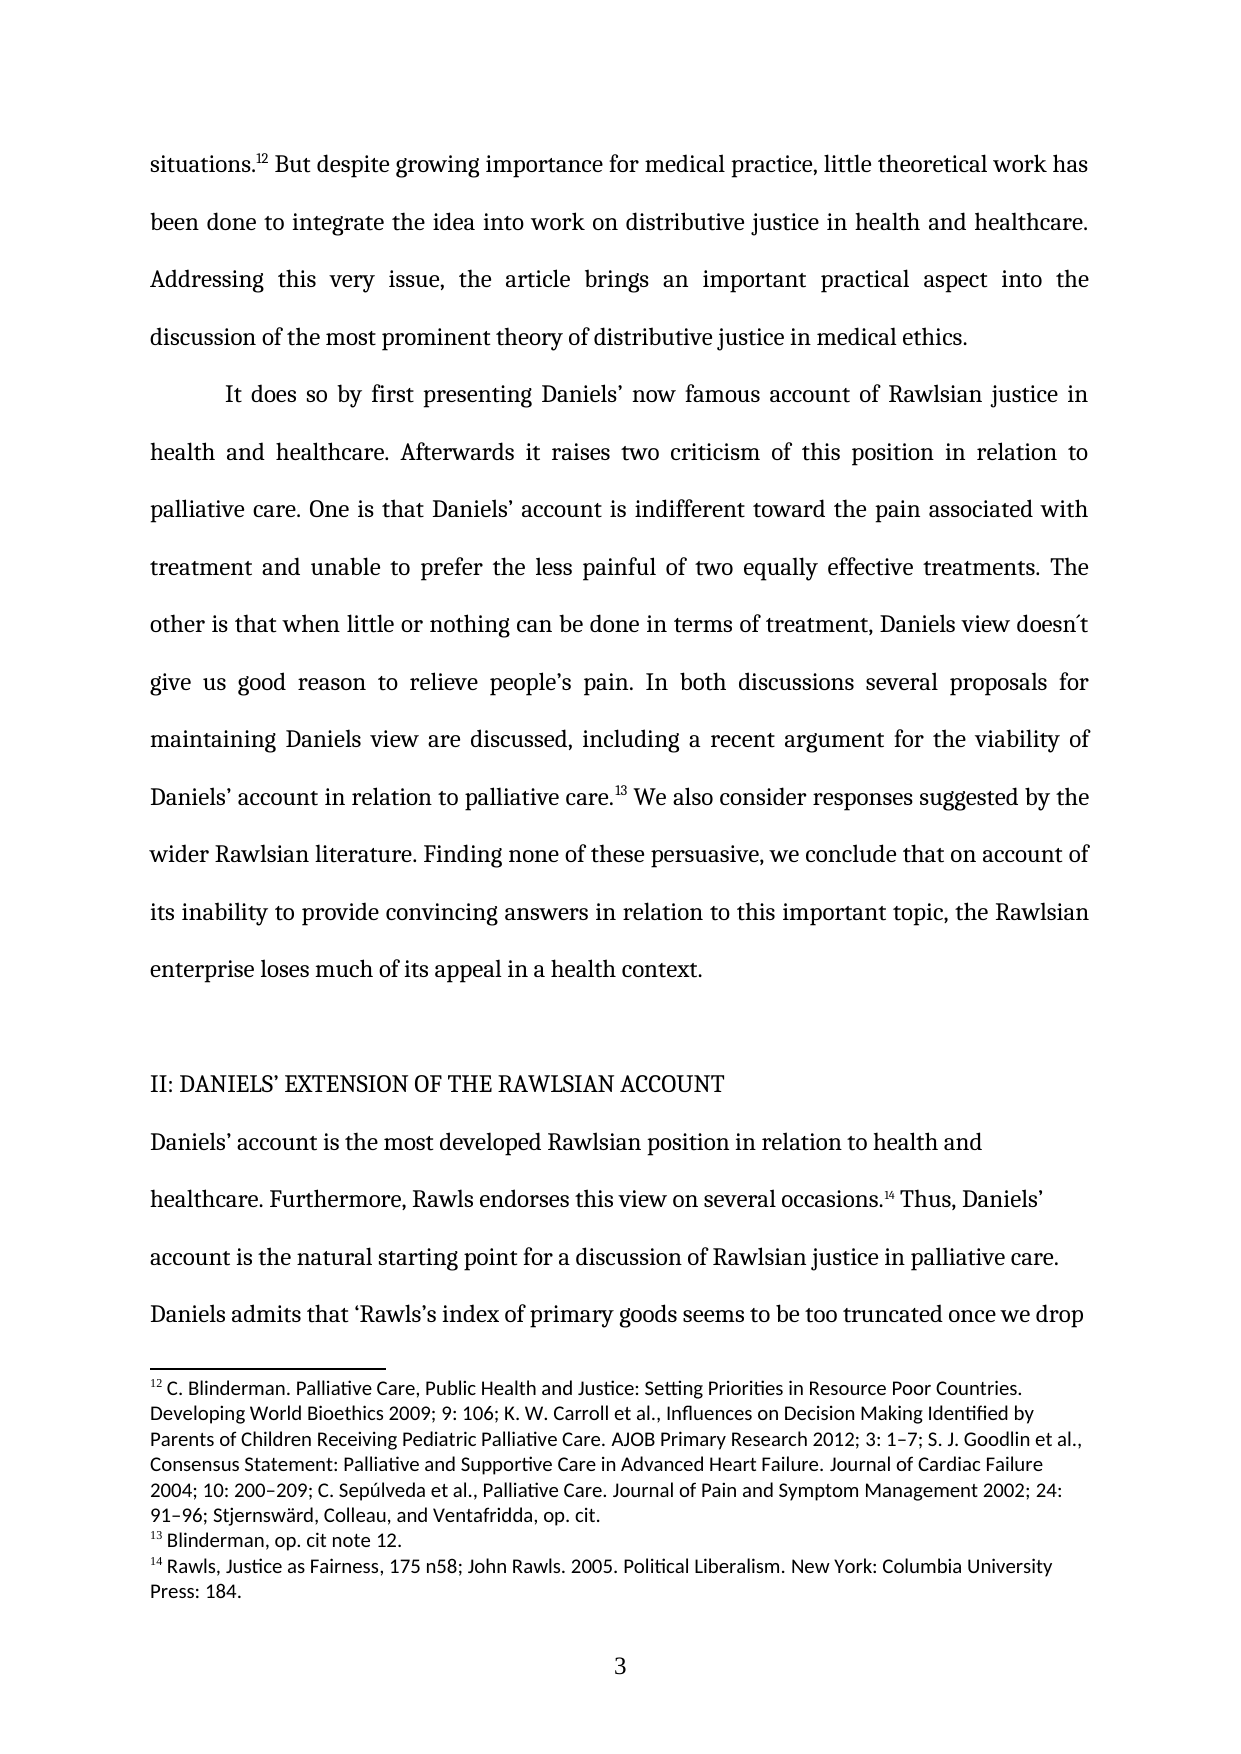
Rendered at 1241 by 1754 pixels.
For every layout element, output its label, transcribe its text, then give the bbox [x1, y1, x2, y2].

text It does so by first presenting Daniels’ now famous account of Rawlsian justice in health and healthcare. Afterwards it raises two criticism of this position in relation to palliative care. One is that Daniels’ account is indifferent toward the pain associated with treatment and unable to prefer the less painful of two equally effective treatments. The other is that when little or nothing can be done in terms of treatment, Daniels view doesn´t give us good reason to relieve people’s pain. In both discussions several proposals for maintaining Daniels view are discussed, including a recent argument for the viability of Daniels’ account in relation to palliative care. We also consider responses suggested by the wider Rawlsian literature. Finding none of these persuasive, we conclude that on account of its inability to provide convincing answers in relation to this important topic, the Rawlsian enterprise loses much of its appeal in a health context. [150, 380, 1090, 984]
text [150, 1070, 1090, 1329]
text Though acknowledging such shortfalls in Rawls’ work, Norman Daniels maintained that ‘[p]roperly extended, Rawls’ theory captures just the structure of our responses [to inequalities in capabilities sets] in a plausible way’. This article sets out to consider this extension in the context of the pain relieving practices known as palliative care. This is an increasingly important aspect of contemporary health care. WHO defines palliative care as: ‘an approach that improves the quality of life of patients and their families facing the problem associated with life-threatening illness, through the prevention and relief of suffering’. The importance of palliative care is acknowledged in a wide variety of situations. But despite growing importance for medical practice, little theoretical work has been done to integrate the idea into work on distributive justice in health and healthcare. Addressing this very issue, the article brings an important practical aspect into the discussion of the most prominent theory of distributive justice in medical ethics. [150, 150, 1090, 351]
